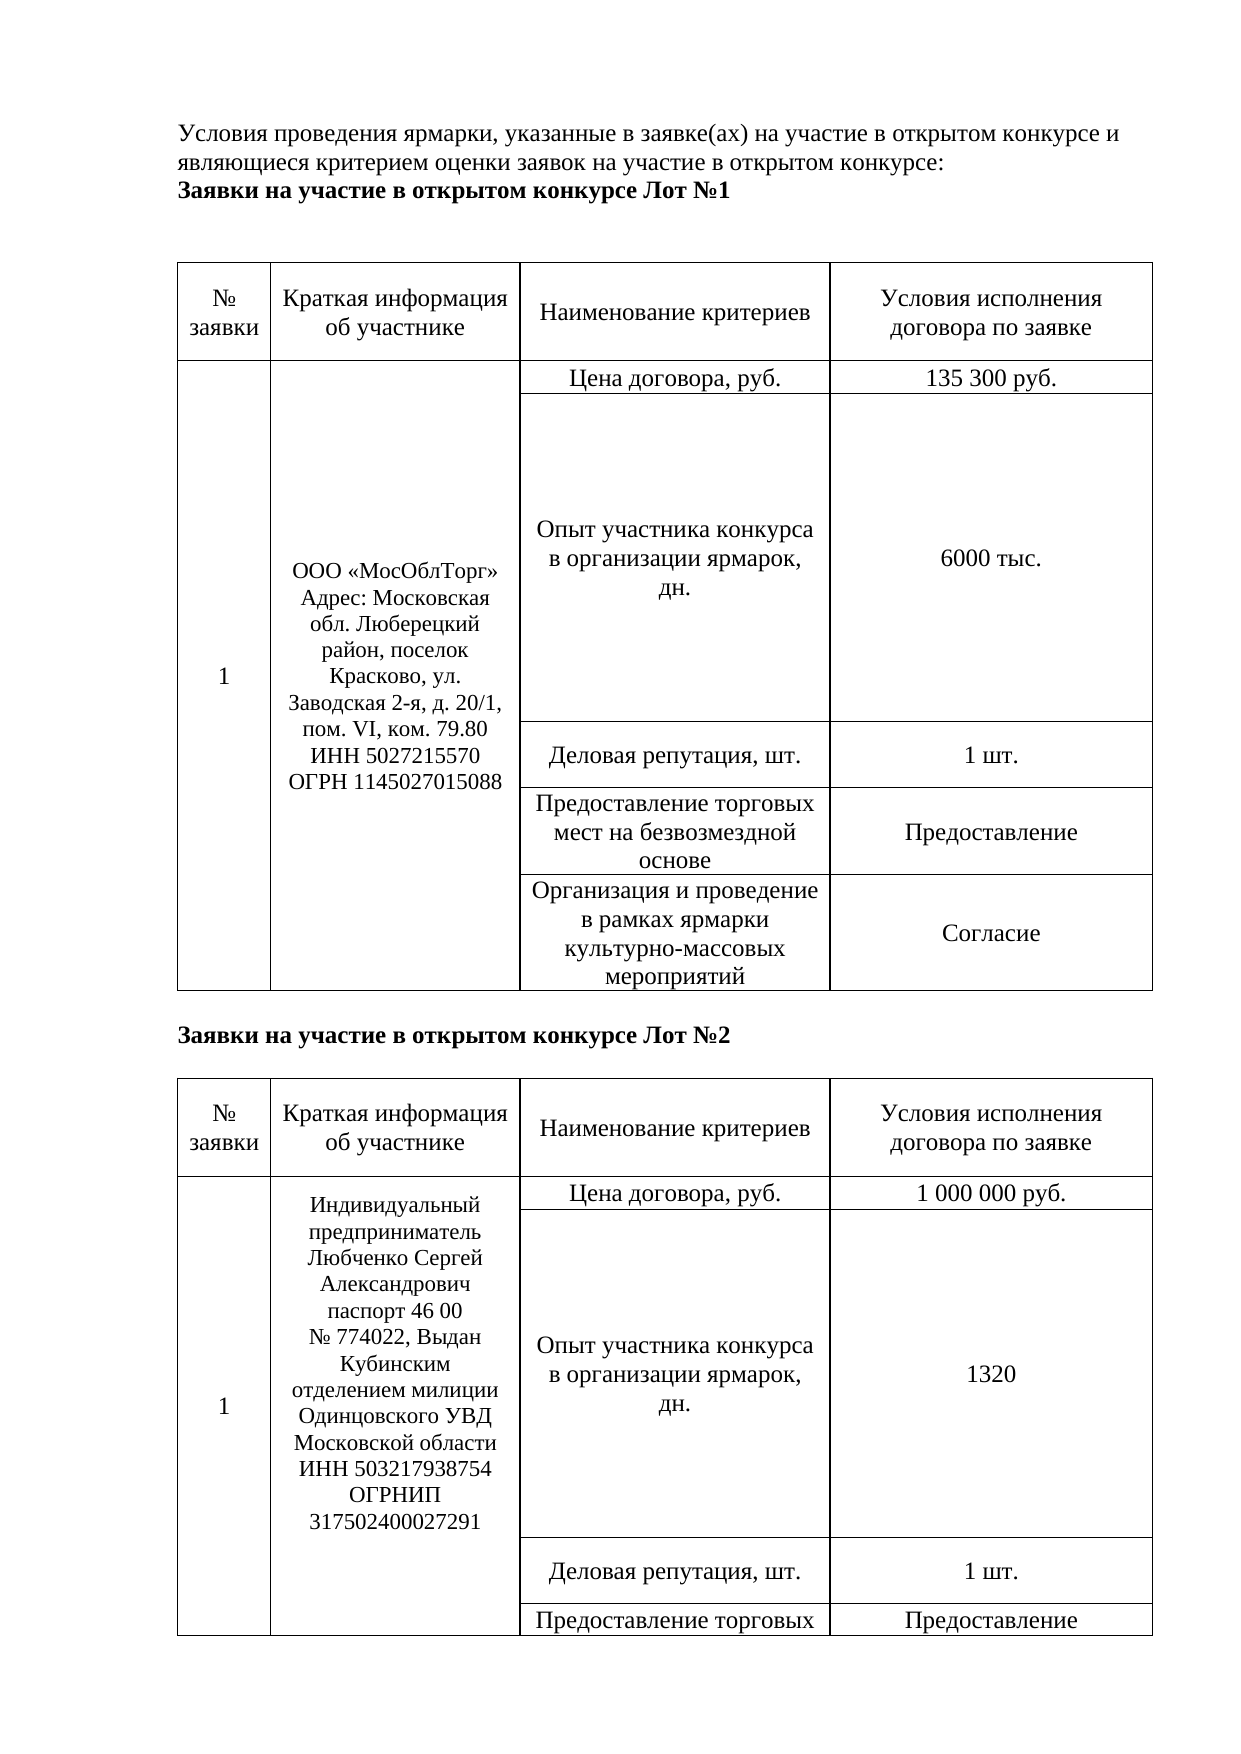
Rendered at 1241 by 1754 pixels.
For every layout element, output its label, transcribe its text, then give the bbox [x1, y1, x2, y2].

table_header Условия исполнения договора по заявке [831, 263, 1152, 360]
table_header Наименование критериев [521, 263, 829, 360]
table_cell 1 000 000 руб. [831, 1177, 1152, 1209]
table_cell 1 [178, 361, 270, 990]
table_cell Опыт участника конкурса в организации ярмарок, дн. [521, 1210, 829, 1537]
table_cell Организация и проведение в рамках ярмарки культурно-массовых мероприятий [521, 875, 829, 990]
table_header Краткая информация об участнике [271, 263, 519, 360]
table_cell 1 [178, 1177, 270, 1635]
table_header Условия исполнения договора по заявке [831, 1079, 1152, 1176]
table_cell Индивидуальный предприниматель Любченко Сергей Александрович паспорт 46 00 № 774022, Выдан Кубинским отделением милиции Одинцовского УВД Московской области ИНН 503217938754 ОГРНИП 317502400027291 [271, 1177, 519, 1635]
table_header № заявки [178, 263, 270, 360]
table_cell 1 шт. [831, 722, 1152, 787]
table_header № заявки [178, 1079, 270, 1176]
table_cell Деловая репутация, шт. [521, 1538, 829, 1602]
table_cell 1320 [831, 1210, 1152, 1537]
table_cell Предоставление [831, 1604, 1152, 1635]
table_header Краткая информация об участнике [271, 1079, 519, 1176]
table_cell Согласие [831, 875, 1152, 990]
table_cell Опыт участника конкурса в организации ярмарок, дн. [521, 394, 829, 721]
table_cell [521, 1604, 829, 1635]
table_cell 6000 тыс. [831, 394, 1152, 721]
text Заявки на участие в открытом конкурсе Лот №2 [177, 1020, 1152, 1049]
text Условия проведения ярмарки, указанные в заявке(ах) на участие в открытом конкурсе и являющиеся критерием оценки заявок на участие в открытом конкурсе: [177, 118, 1152, 176]
text Заявки на участие в открытом конкурсе Лот №1 [177, 176, 1152, 204]
table_cell ООО «МосОблТорг» Адрес: Московская обл. Люберецкий район, поселок Красково, ул. Заводская 2-я, д. 20/1, пом. VI, ком. 79.80 ИНН 5027215570 ОГРН 1145027015088 [271, 361, 519, 990]
table_cell 1 шт. [831, 1538, 1152, 1602]
table_cell Цена договора, руб. [521, 361, 829, 393]
table_cell Предоставление торговых мест на безвозмездной основе [521, 788, 829, 874]
table_cell 135 300 руб. [831, 361, 1152, 393]
table_cell Деловая репутация, шт. [521, 722, 829, 787]
table_header Наименование критериев [521, 1079, 829, 1176]
table_cell Предоставление [831, 788, 1152, 874]
table_cell Цена договора, руб. [521, 1177, 829, 1209]
